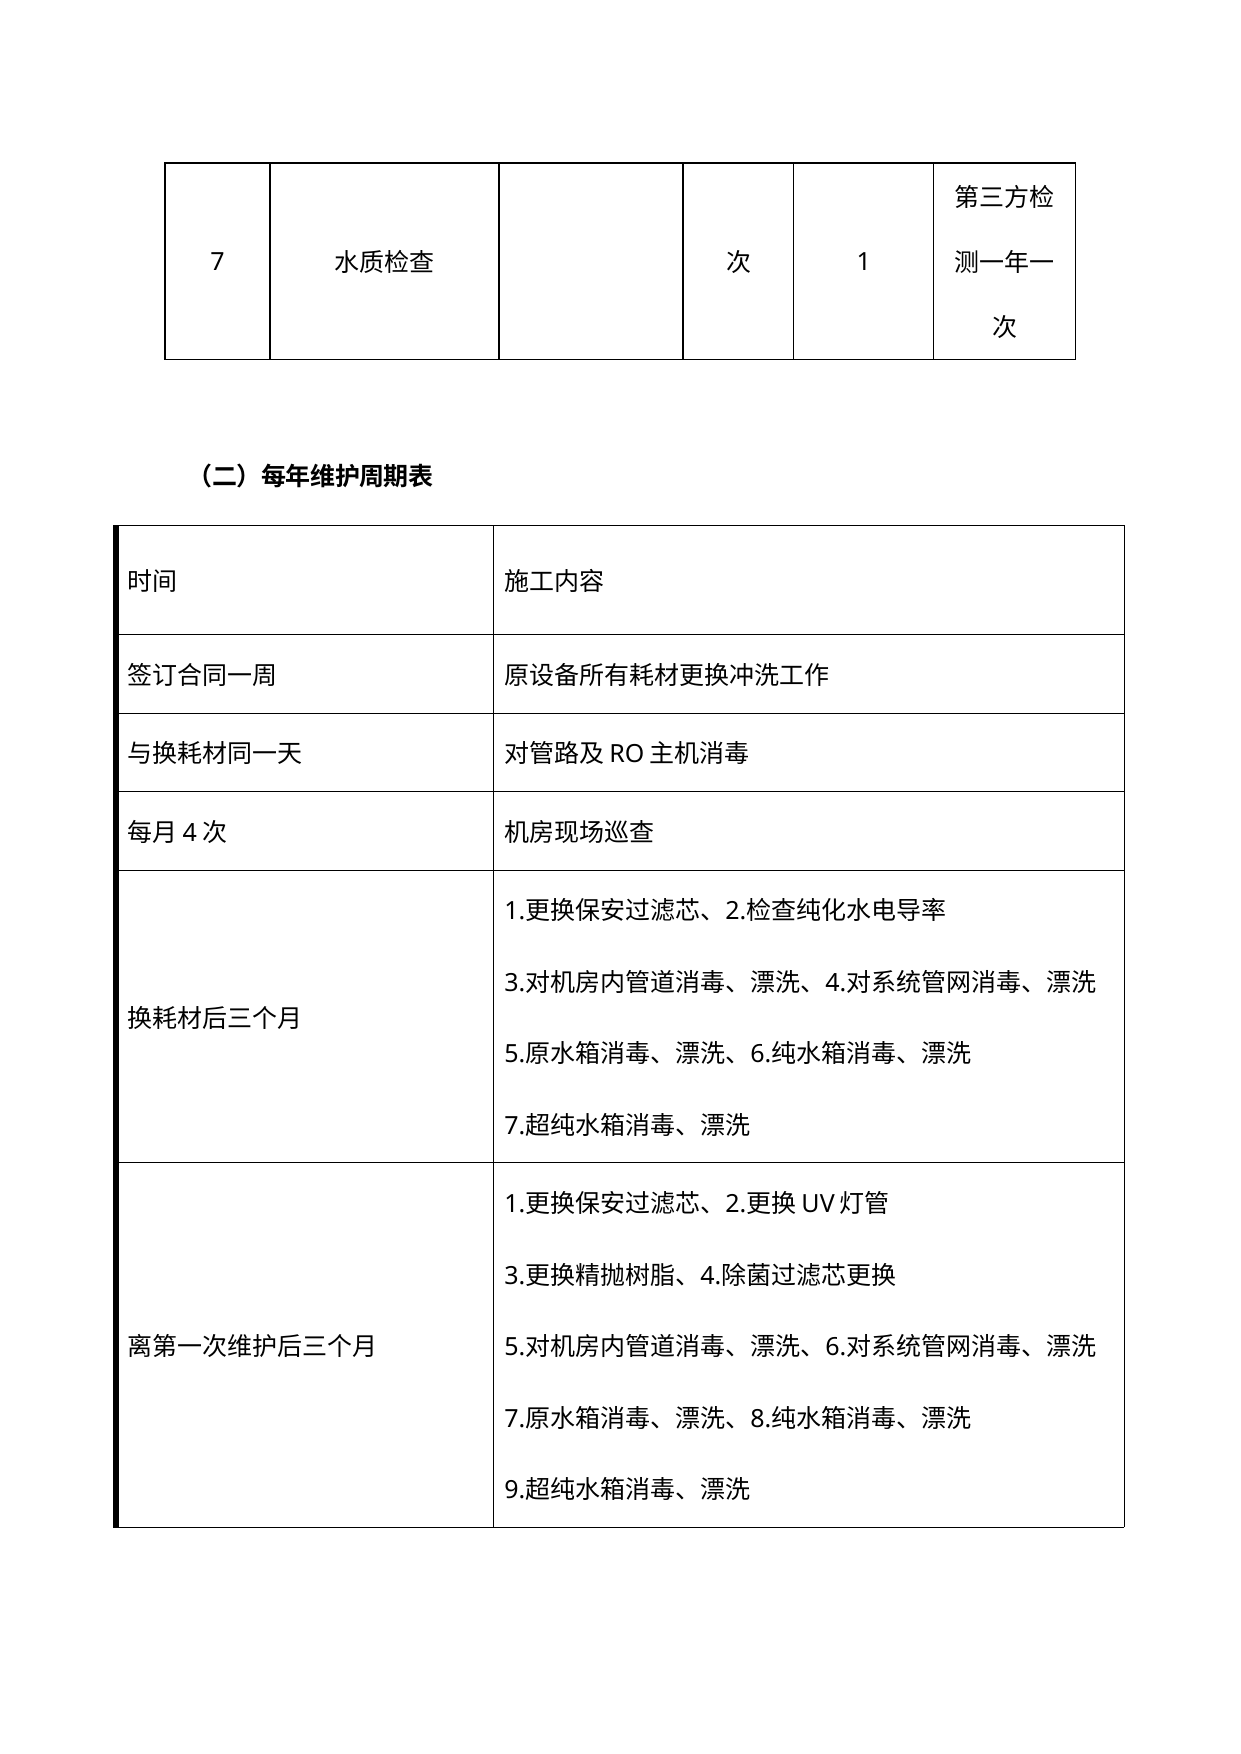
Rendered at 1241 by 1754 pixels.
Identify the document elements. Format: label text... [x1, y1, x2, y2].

table_cell 1 [794, 164, 933, 358]
table_header 施工内容 [494, 526, 1124, 634]
table_cell 水质检查 [271, 164, 498, 358]
table_cell 对管路及RO主机消毒 [494, 714, 1124, 791]
table_cell 1.更换保安过滤芯、2.检查纯化水电导率 3.对机房内管道消毒、漂洗、4.对系统管网消毒、漂洗 5.原水箱消毒、漂洗、6.纯水箱消毒、漂洗 7.超纯水箱消毒、漂洗 [494, 871, 1124, 1162]
table_cell 每月4次 [119, 792, 493, 869]
table_cell [500, 164, 682, 358]
table_cell 离第一次维护后三个月 [119, 1163, 493, 1527]
table_cell 与换耗材同一天 [119, 714, 493, 791]
table_cell 次 [684, 164, 793, 358]
table_cell 签订合同一周 [119, 635, 493, 713]
table_cell 换耗材后三个月 [119, 871, 493, 1162]
table_cell 第三方检测一年一次 [934, 164, 1075, 358]
table_header 时间 [119, 526, 493, 634]
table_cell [494, 1163, 1124, 1527]
table_cell 原设备所有耗材更换冲洗工作 [494, 635, 1124, 713]
table_cell 机房现场巡查 [494, 792, 1124, 869]
subtitle （二）每年维护周期表 [187, 442, 1053, 507]
table_cell 7 [166, 164, 269, 358]
